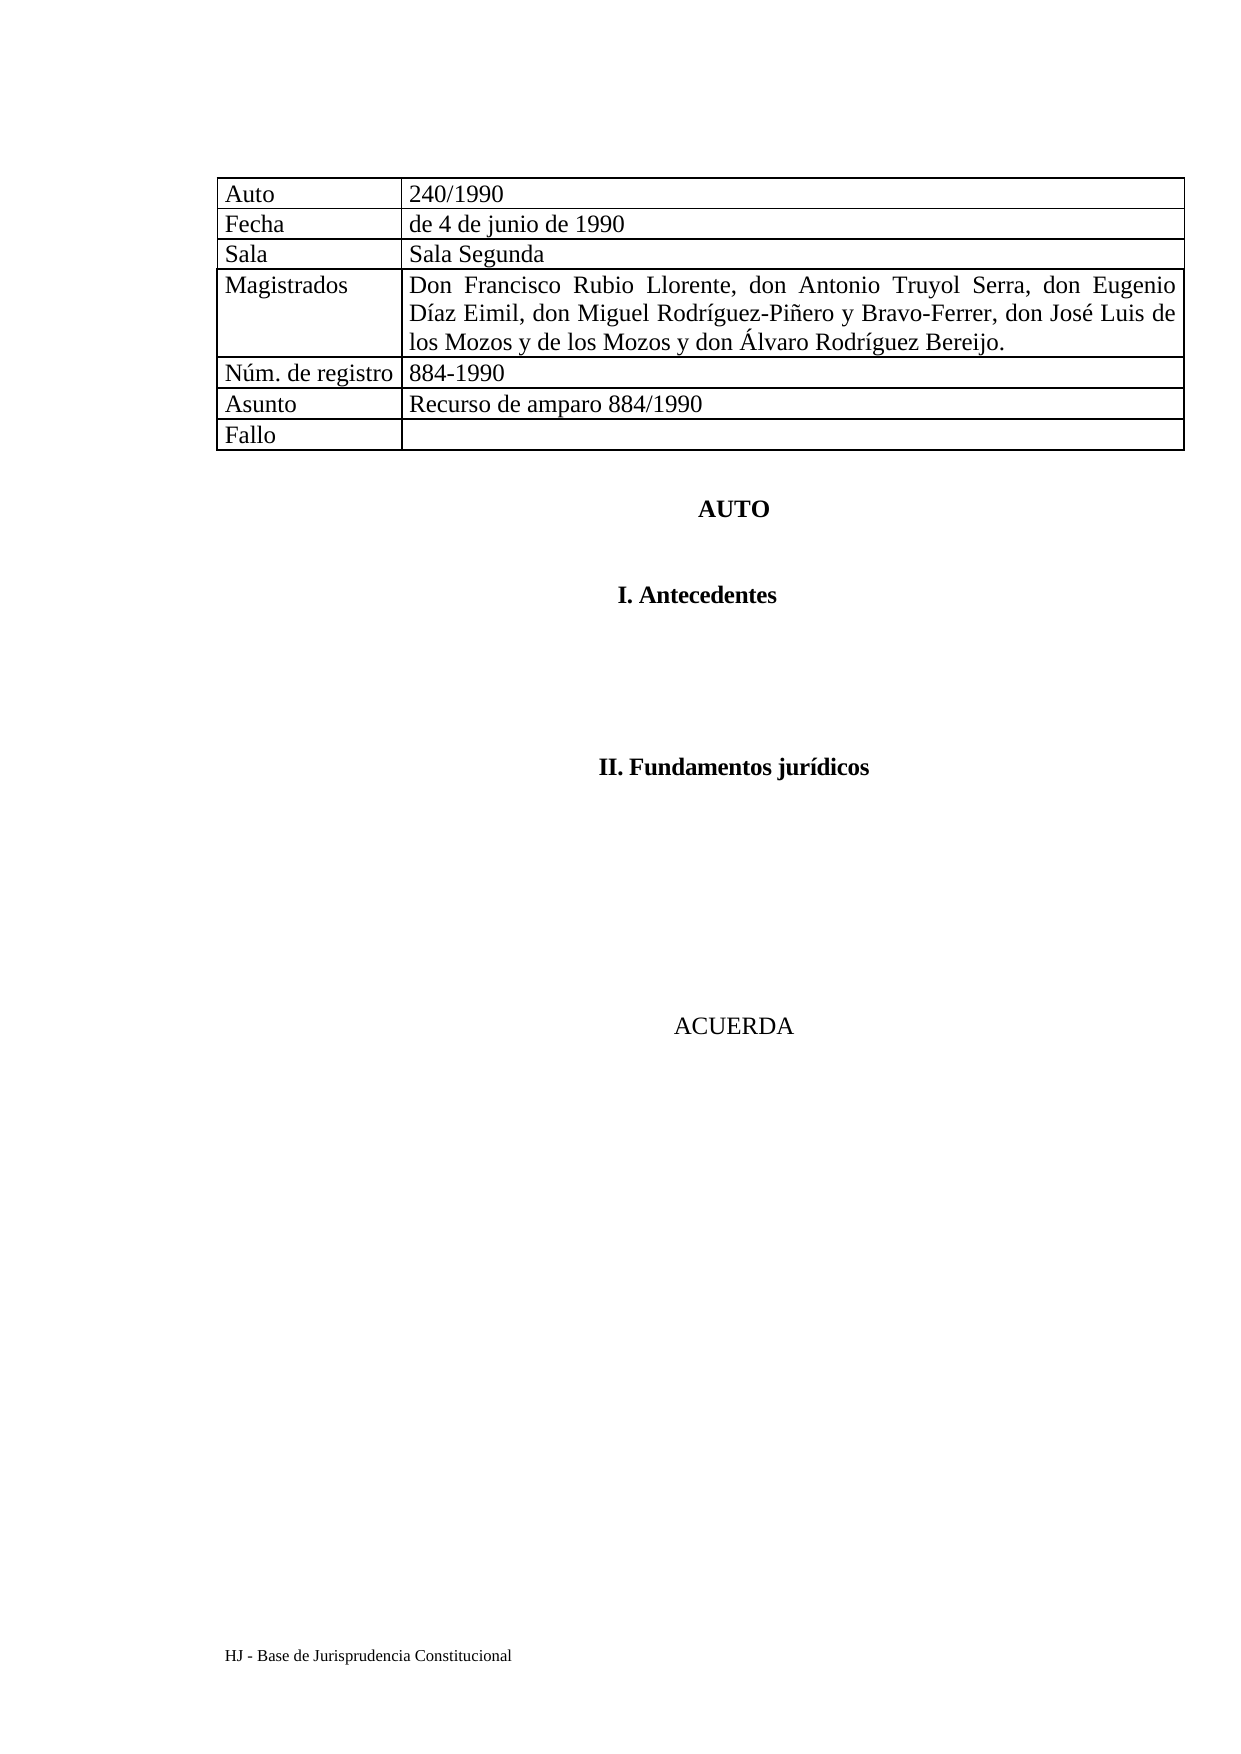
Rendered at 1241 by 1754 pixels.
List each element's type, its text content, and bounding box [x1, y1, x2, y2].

text AUTO [224, 494, 1169, 522]
table_cell Núm. de registro [218, 358, 401, 387]
table_header Auto [218, 179, 401, 207]
table_cell Fallo [218, 420, 401, 448]
table_cell 884-1990 [403, 358, 1183, 387]
table_cell Asunto [218, 389, 401, 418]
table_cell Magistrados [218, 270, 401, 356]
table_cell Sala [218, 240, 401, 268]
table_cell de 4 de junio de 1990 [402, 209, 1184, 238]
text ACUERDA [224, 1011, 1169, 1040]
table_cell Don Francisco Rubio Llorente, don Antonio Truyol Serra, don Eugenio Díaz Eimil, don Miguel Rodríguez-Piñero y Bravo-Ferrer, don José Luis de los Mozos y de los Mozos y don Álvaro Rodríguez Bereijo. [403, 270, 1183, 356]
subtitle II. Fundamentos jurídicos [224, 752, 1169, 781]
table_cell Sala Segunda [402, 240, 1184, 268]
table_cell [403, 420, 1183, 448]
text I. Antecedentes [224, 580, 1169, 609]
table_cell Recurso de amparo 884/1990 [403, 389, 1183, 418]
table_cell Fecha [218, 209, 401, 238]
table_header 240/1990 [402, 179, 1184, 207]
